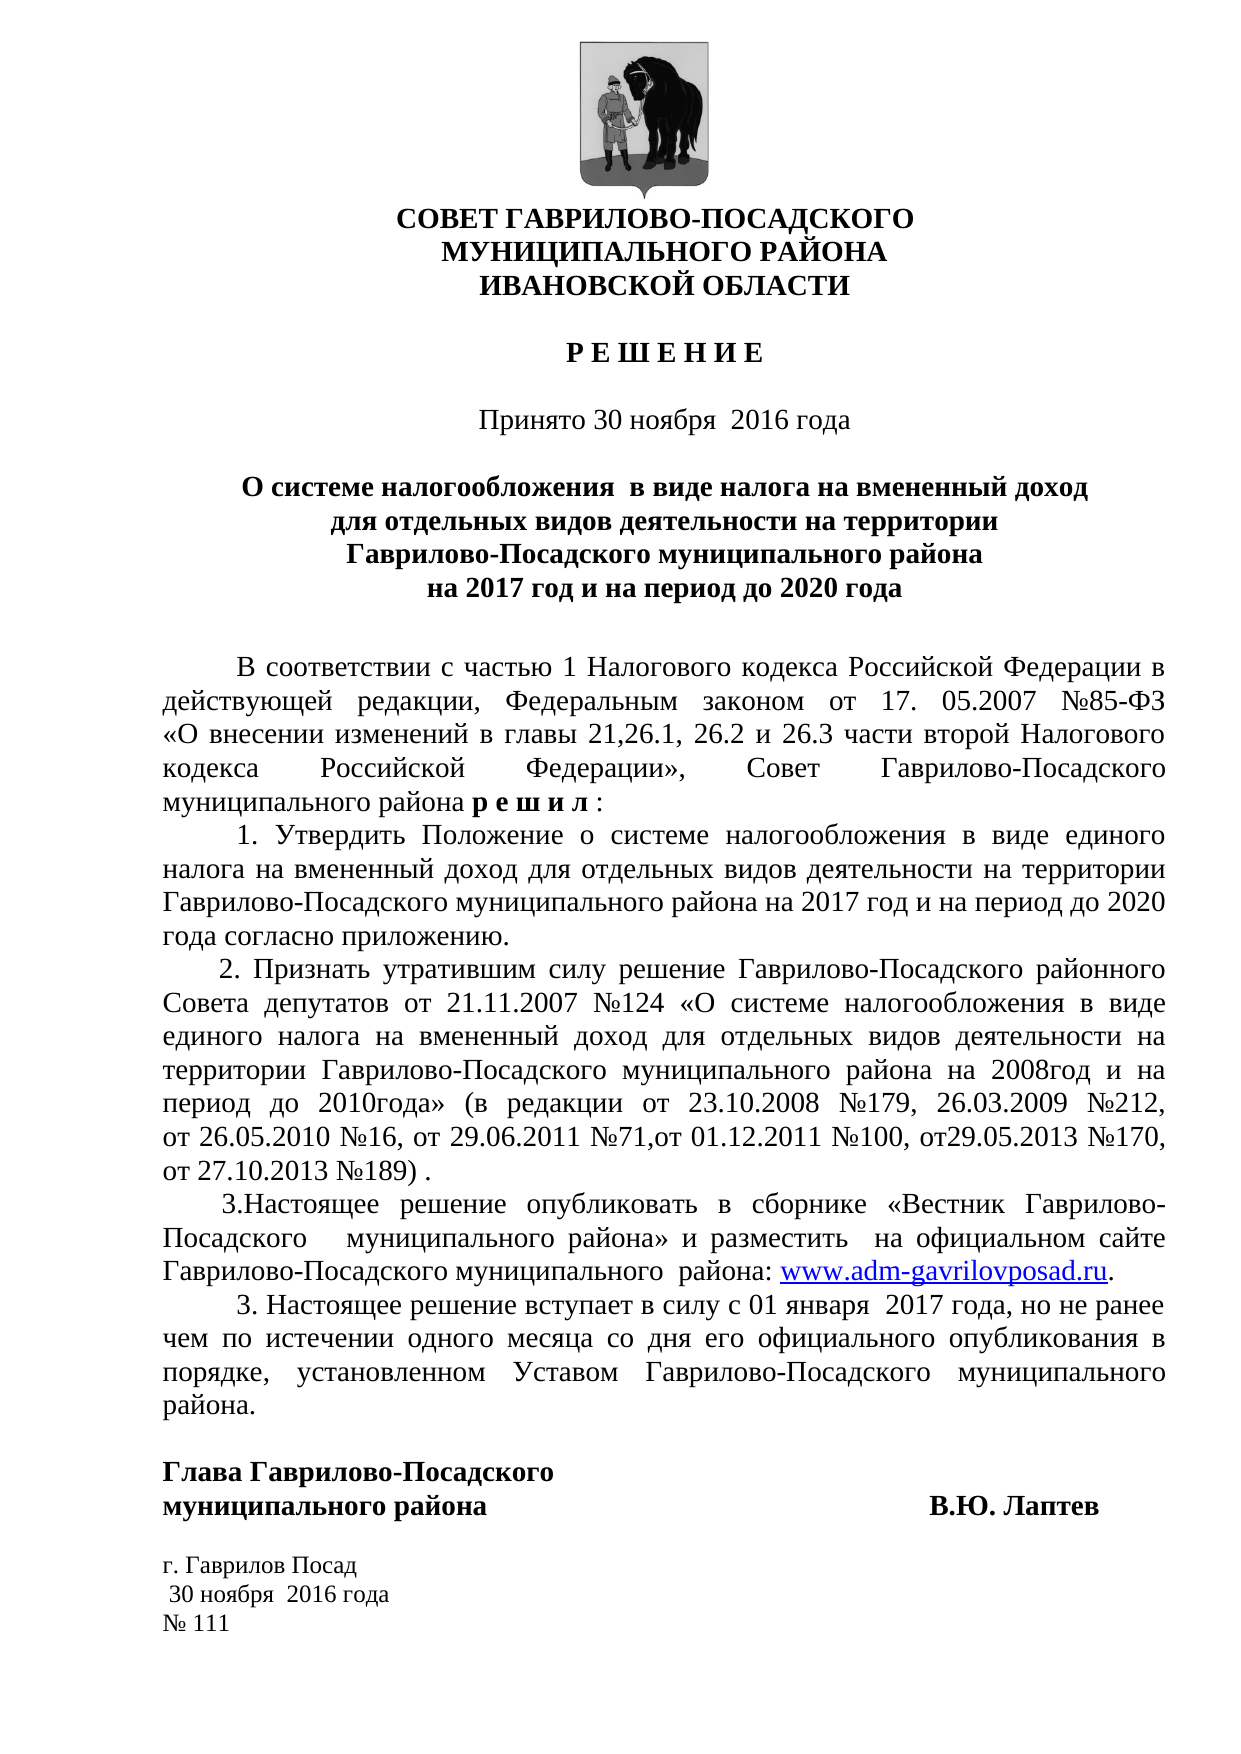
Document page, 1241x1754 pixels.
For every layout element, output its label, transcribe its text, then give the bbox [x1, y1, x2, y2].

text 2. Признать утратившим силу решение Гаврилово-Посадского районного Совета депутатов от 21.11.2007 №124 «О системе налогообложения в виде единого налога на вмененный доход для отдельных видов деятельности на территории Гаврилово-Посадского муниципального района на 2008год и на период до 2010года» (в редакции от 23.10.2008 №179, 26.03.2009 №212, от 26.05.2010 №16, от 29.06.2011 №71,от 01.12.2011 №100, от29.05.2013 №170, от 27.10.2013 №189) . [162, 951, 1167, 1186]
text Глава Гаврилово-Посадского [162, 1454, 1167, 1488]
text МУНИЦИПАЛЬНОГО РАЙОНА [162, 234, 1167, 268]
text 1. Утвердить Положение о системе налогообложения в виде единого налога на вмененный доход для отдельных видов деятельности на территории Гаврилово-Посадского муниципального района на 2017 год и на период до 2020 года согласно приложению. [162, 817, 1167, 951]
text О системе налогообложения в виде налога на вмененный доход [162, 469, 1167, 503]
text Р Е Ш Е Н И Е [162, 335, 1167, 369]
text для отдельных видов деятельности на территории [162, 503, 1167, 536]
text 3. Настоящее решение вступает в силу с 01 января 2017 года, но не ранее чем по истечении одного месяца со дня его официального опубликования в порядке, установленном Уставом Гаврилово-Посадского муниципального района. [162, 1287, 1167, 1421]
text муниципального района В.Ю. Лаптев [162, 1488, 1167, 1522]
text СОВЕТ ГАВРИЛОВО-ПОСАДСКОГО [162, 201, 1167, 234]
text на 2017 год и на период до 2020 года [162, 570, 1167, 603]
picture [577, 39, 711, 201]
text Принято 30 ноября 2016 года [162, 402, 1167, 436]
text ИВАНОВСКОЙ ОБЛАСТИ [162, 268, 1167, 302]
text № 111 [162, 1608, 1167, 1637]
text г. Гаврилов Посад [162, 1550, 1167, 1579]
text 3.Настоящее решение опубликовать в сборнике «Вестник Гаврилово-Посадского муниципального района» и разместить на официальном сайте Гаврилово-Посадского муниципального района: www.adm-gavrilovposad.ru. [162, 1186, 1167, 1287]
text 30 ноября 2016 года [162, 1579, 1167, 1608]
text Гаврилово-Посадского муниципального района [162, 536, 1167, 570]
text В соответствии с частью 1 Налогового кодекса Российской Федерации в действующей редакции, Федеральным законом от 17. 05.2007 №85-ФЗ «О внесении изменений в главы 21,26.1, 26.2 и 26.3 части второй Налогового кодекса Российской Федерации», Совет Гаврилово-Посадского муниципального района р е ш и л : [162, 649, 1167, 817]
